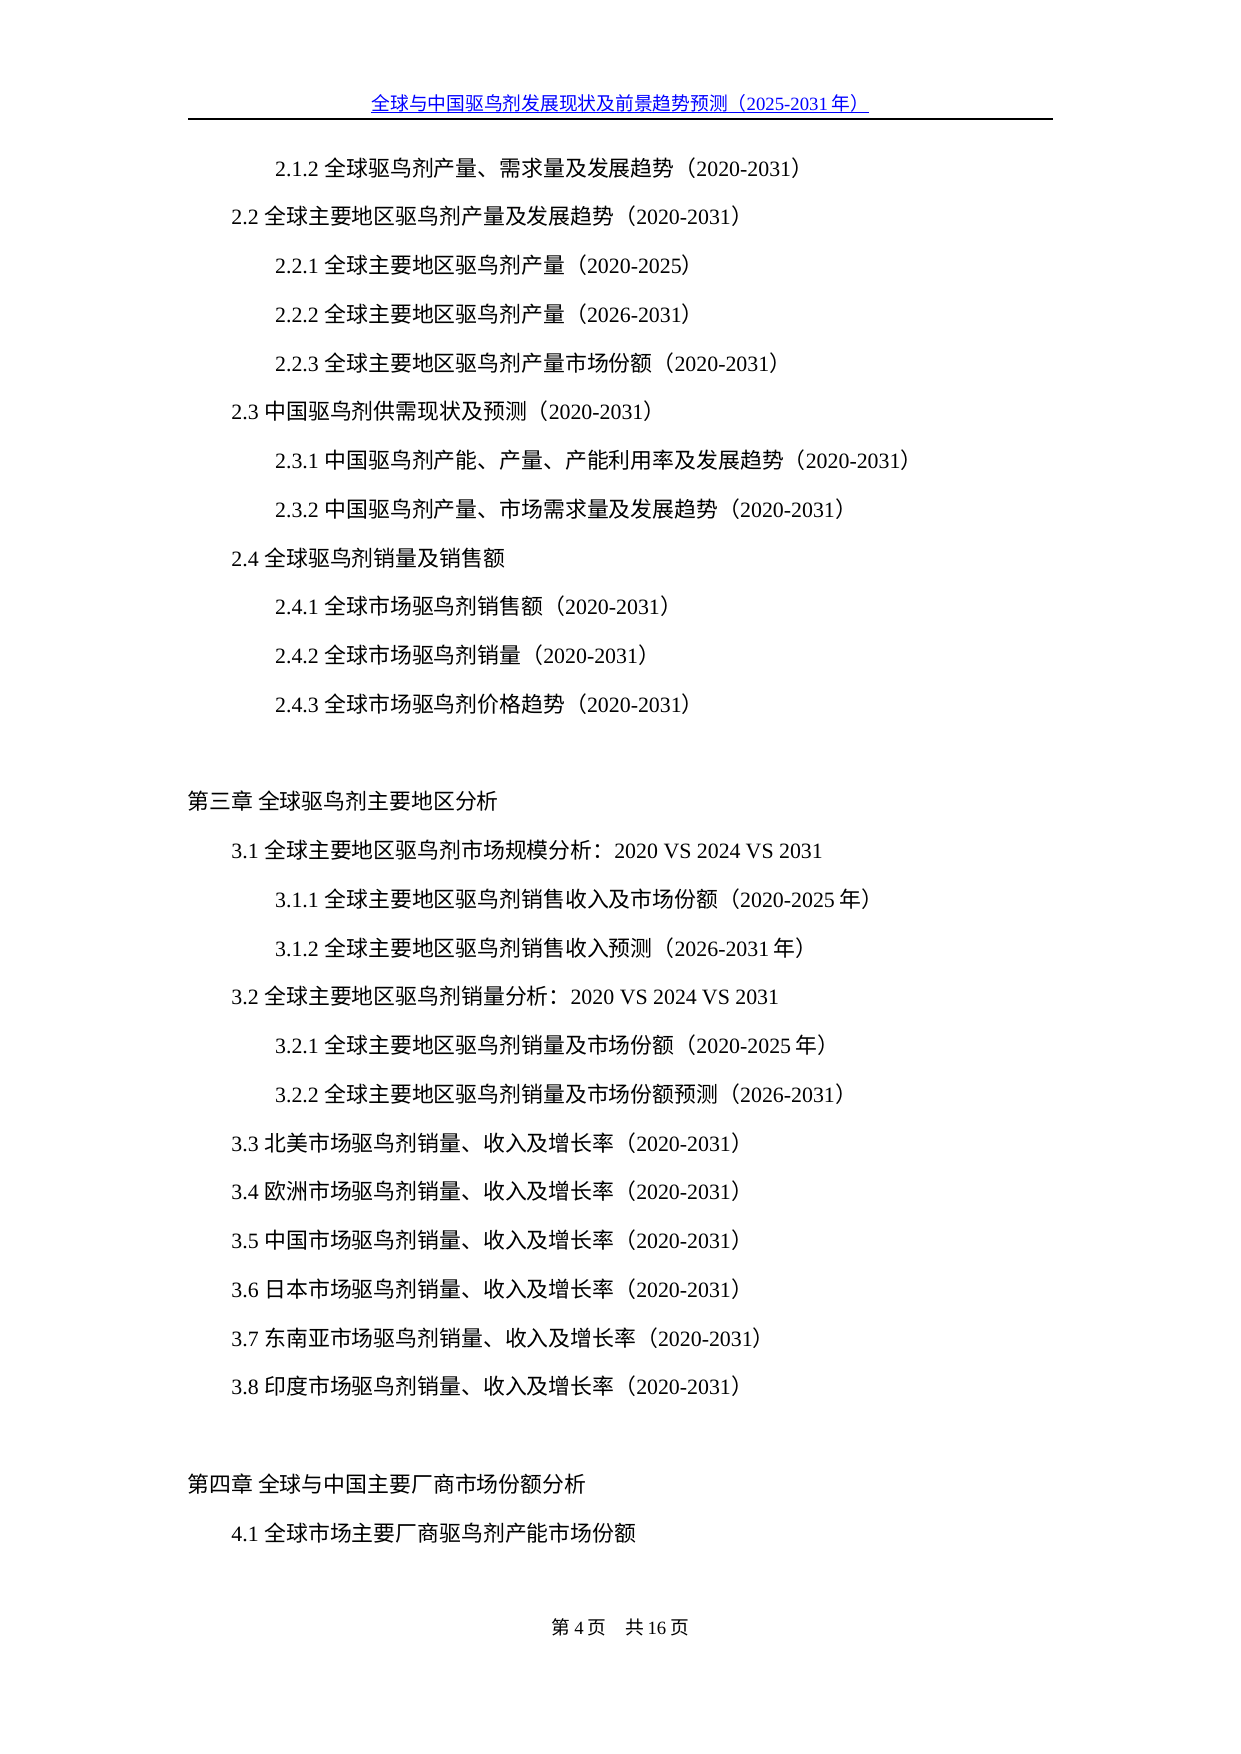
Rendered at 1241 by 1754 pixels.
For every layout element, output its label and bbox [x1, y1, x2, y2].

text [187, 150, 1053, 1548]
